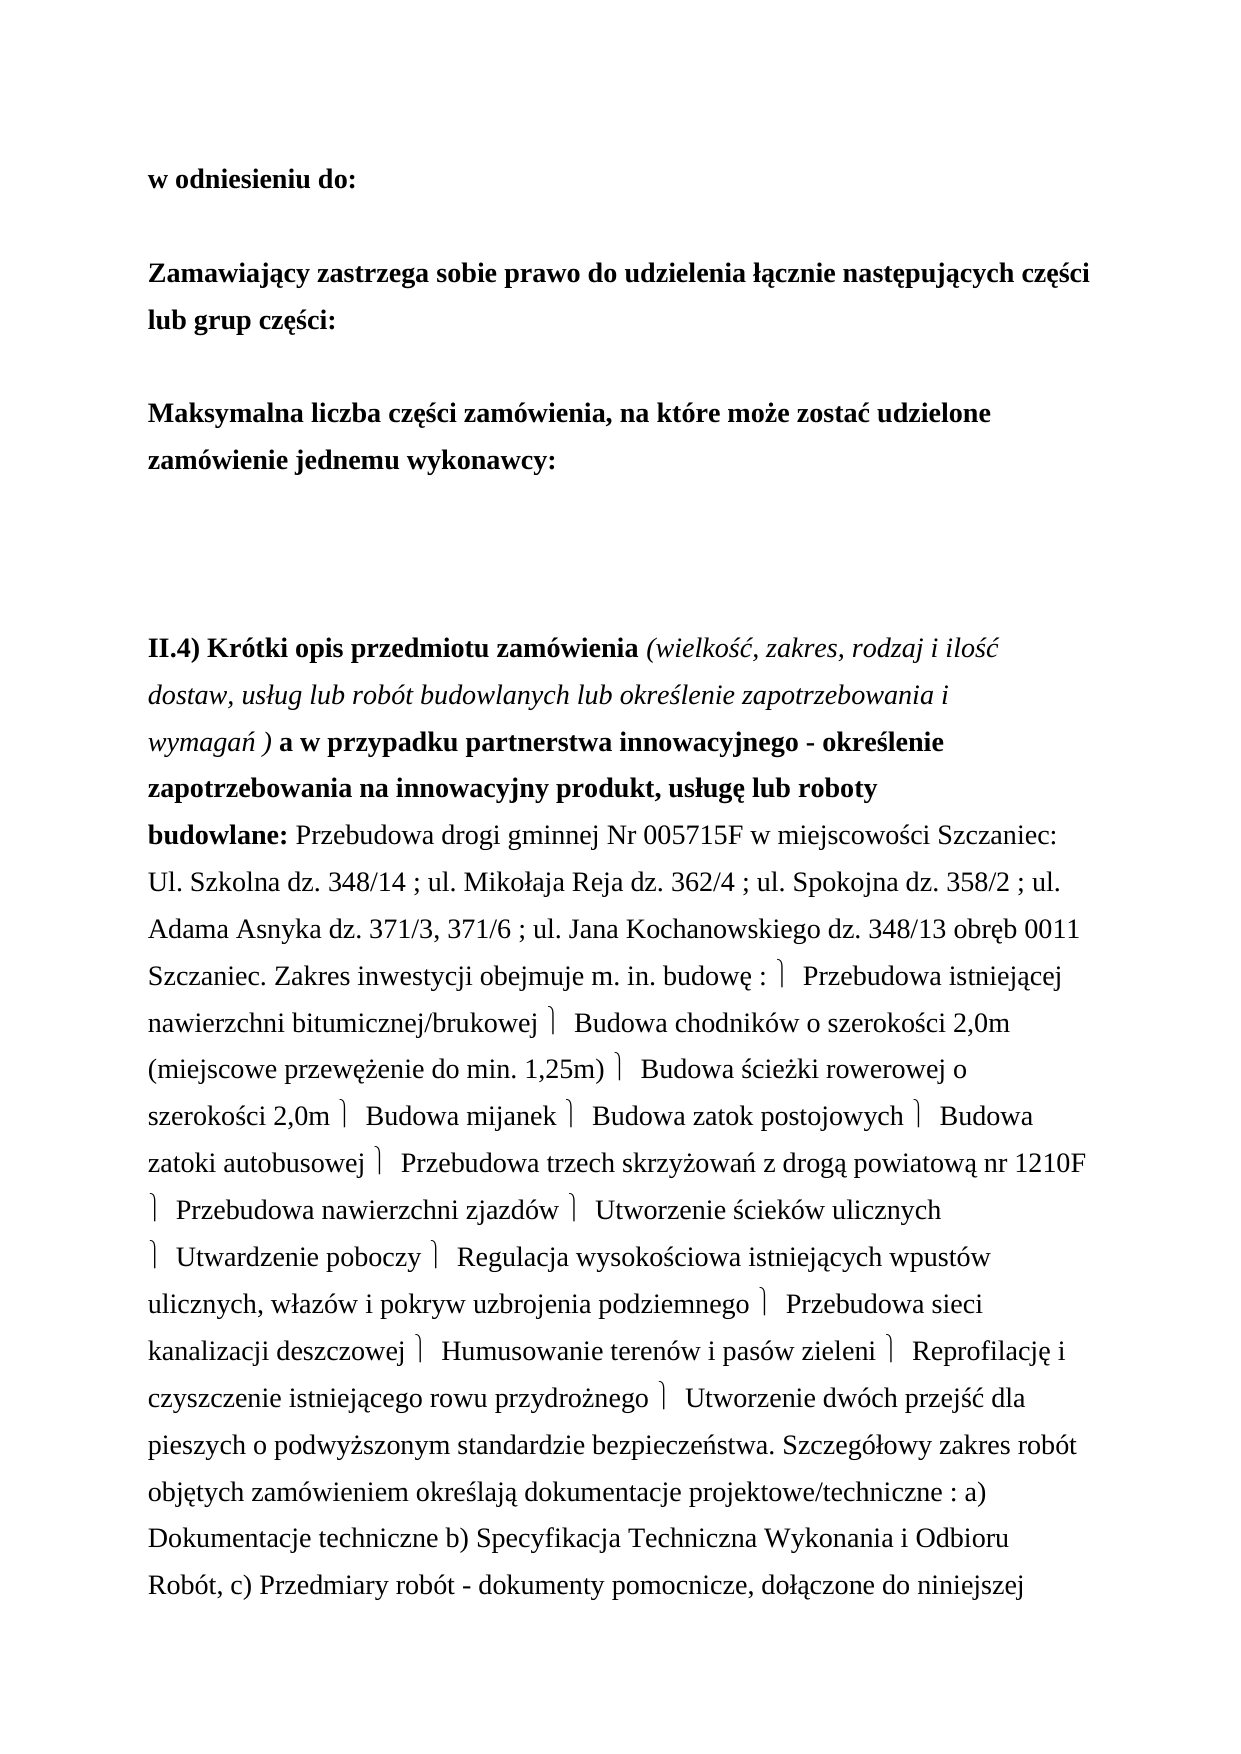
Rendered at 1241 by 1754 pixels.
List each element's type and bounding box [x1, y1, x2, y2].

text [148, 148, 1093, 241]
text [148, 241, 1093, 1601]
